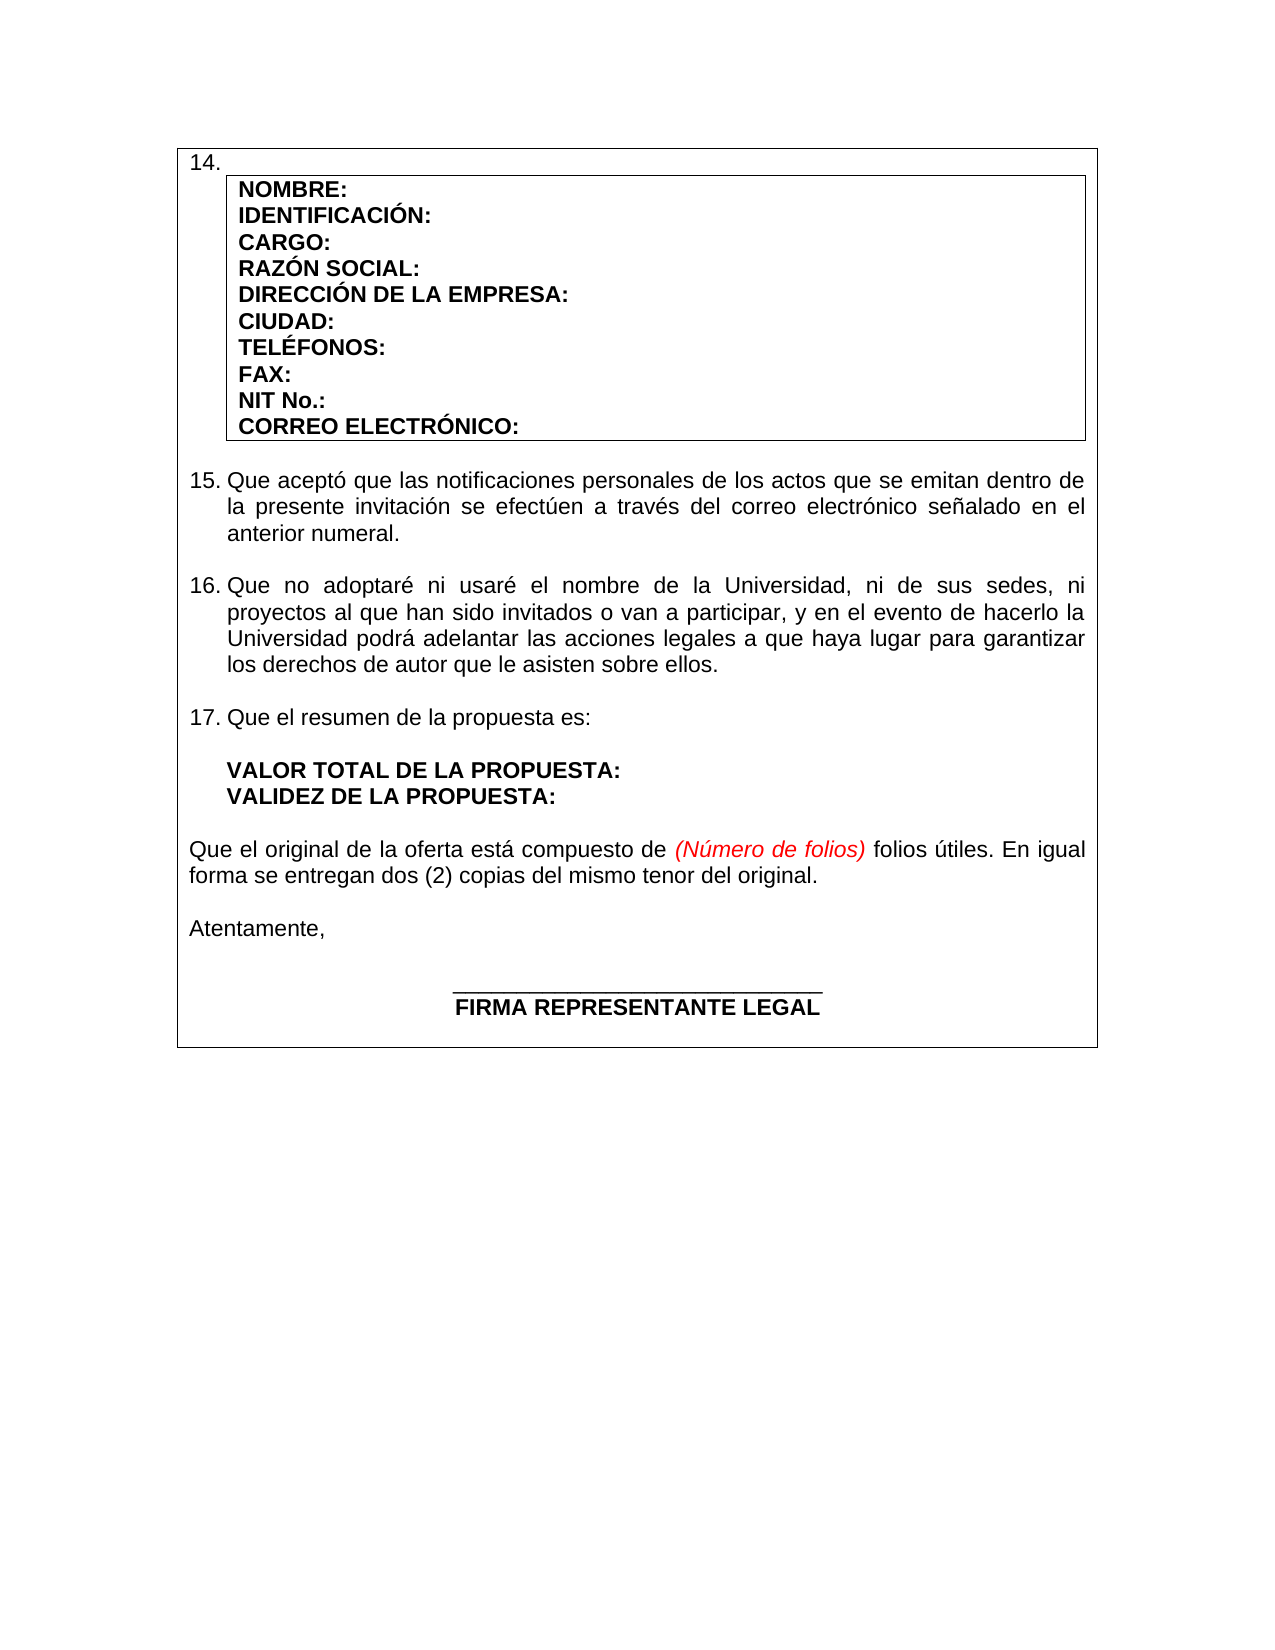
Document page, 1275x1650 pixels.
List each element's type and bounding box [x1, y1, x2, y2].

table_header [178, 149, 1097, 1047]
